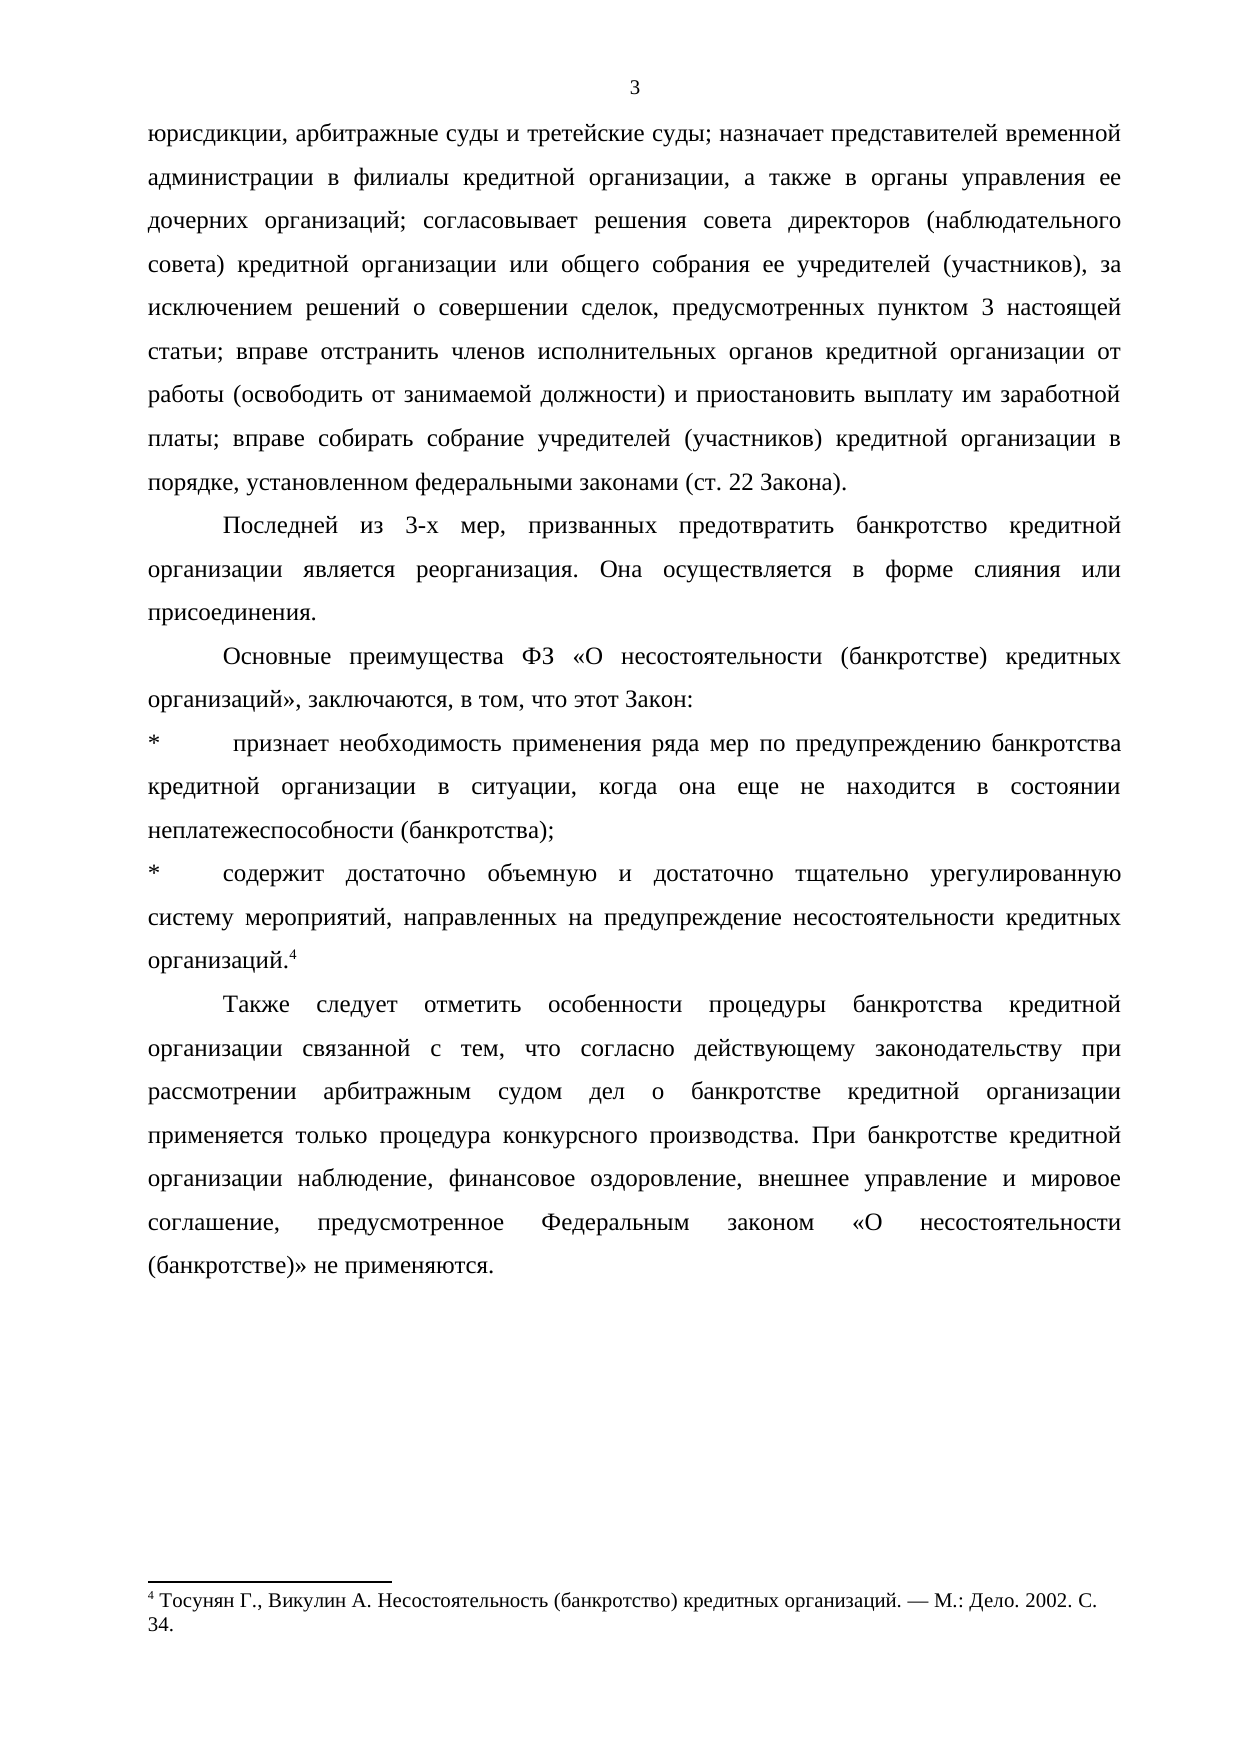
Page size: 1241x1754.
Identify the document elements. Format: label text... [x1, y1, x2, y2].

list признает необходимость применения ряда мер по предупреждению банкротства кредитной организации в ситуации, когда она еще не находится в состоянии неплатежеспособности (банкротства); [148, 728, 1122, 844]
text Последней из 3-х мер, призванных предотвратить банкротство кредитной организации является реорганизация. Она осуществляется в форме слияния или присоединения. [148, 510, 1122, 626]
text Основные преимущества ФЗ «О несостоятельности (банкротстве) кредитных организаций», заключаются, в том, что этот Закон: [148, 641, 1122, 713]
text Также следует отметить особенности процедуры банкротства кредитной организации связанной с тем, что согласно действующему законодательству при рассмотрении арбитражным судом дел о банкротстве кредитной организации применяется только процедура конкурсного производства. При банкротстве кредитной организации наблюдение, финансовое оздоровление, внешнее управление и мировое соглашение, предусмотренное Федеральным законом «О несостоятельности (банкротстве)» не применяются. [148, 989, 1122, 1279]
list содержит достаточно объемную и достаточно тщательно урегулированную систему мероприятий, направленных на предупреждение несостоятельности кредитных организаций. [148, 858, 1122, 974]
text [148, 118, 1122, 496]
